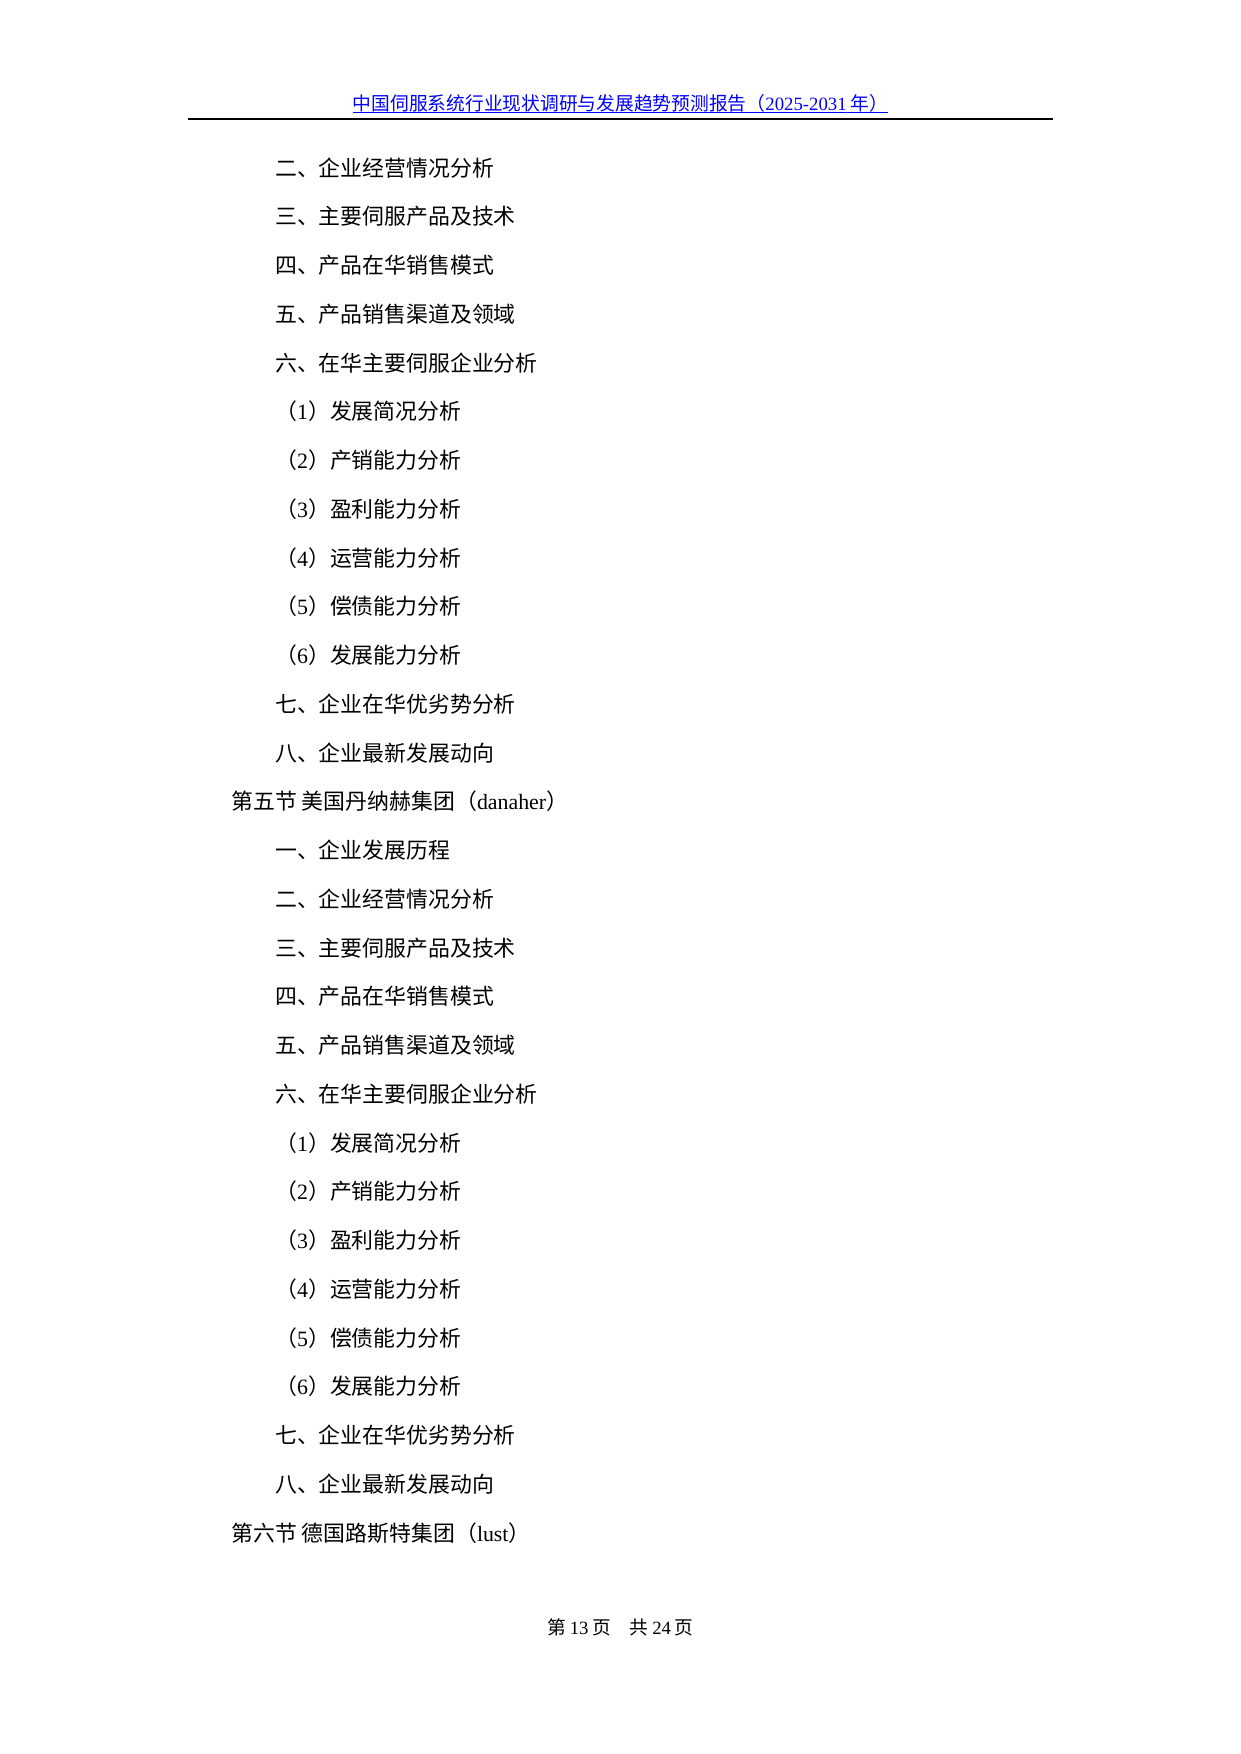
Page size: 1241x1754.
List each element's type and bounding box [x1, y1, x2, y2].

text [187, 150, 1053, 1548]
